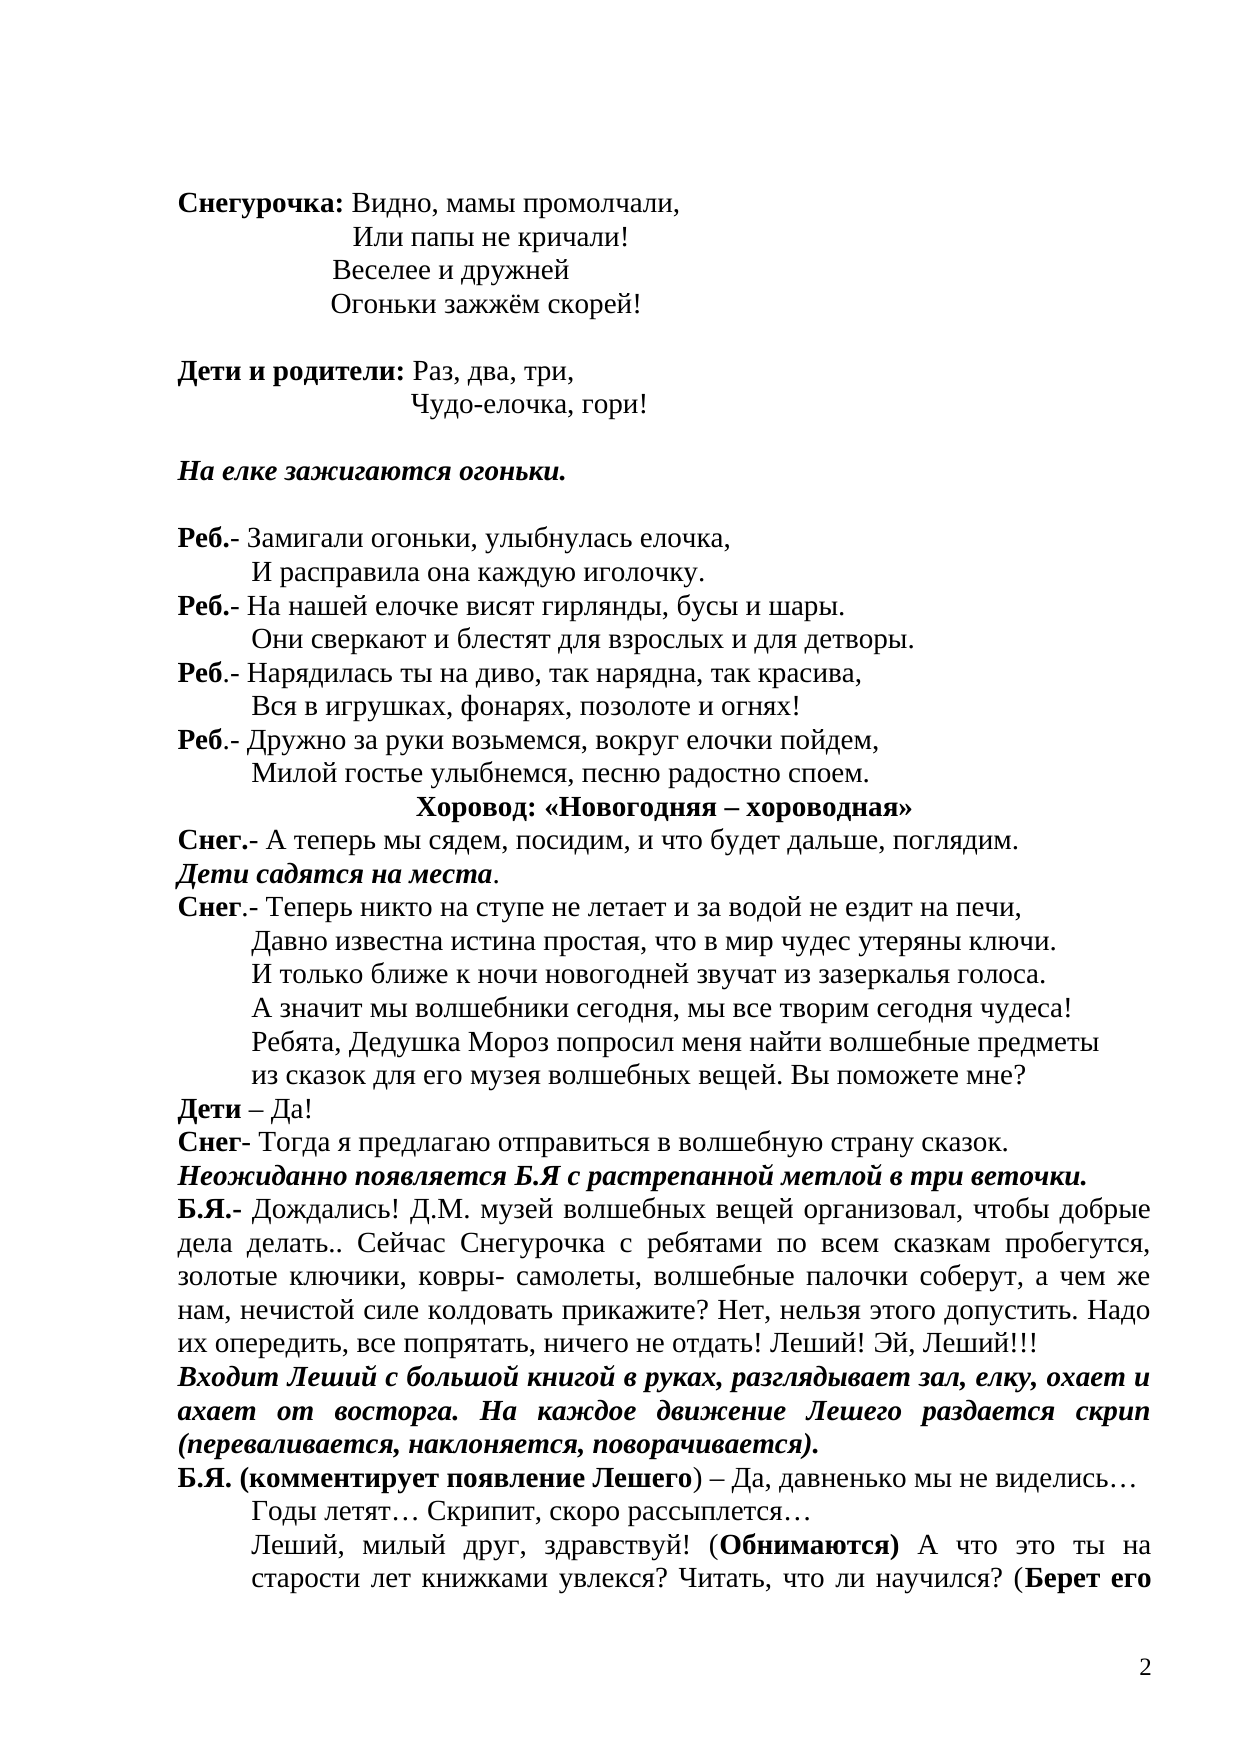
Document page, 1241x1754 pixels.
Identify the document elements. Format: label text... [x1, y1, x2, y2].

text На елке зажигаются огоньки. [177, 453, 1152, 487]
text Дети – Да! [177, 1091, 1152, 1124]
text А значит мы волшебники сегодня, мы все творим сегодня чудеса! [177, 990, 1152, 1024]
text Неожиданно появляется Б.Я с растрепанной метлой в три веточки. [177, 1158, 1152, 1191]
text Снег.- А теперь мы сядем, посидим, и что будет дальше, поглядим. [177, 822, 1152, 856]
text Хоровод: «Новогодняя – хороводная» [177, 789, 1152, 822]
text Реб.- Нарядилась ты на диво, так нарядна, так красива, [177, 655, 1152, 688]
text Годы летят… Скрипит, скоро рассыплется… [177, 1493, 1152, 1527]
text Веселее и дружней [280, 252, 1152, 286]
text Дети садятся на места. [177, 856, 1152, 889]
text Ребята, Дедушка Мороз попросил меня найти волшебные предметы [177, 1024, 1152, 1057]
text из сказок для его музея волшебных вещей. Вы поможете мне? [177, 1057, 1152, 1091]
text Милой гостье улыбнемся, песню радостно споем. [177, 755, 1152, 789]
text Или папы не кричали! [133, 219, 1152, 252]
text Снегурочка: Видно, мамы промолчали, [133, 185, 1152, 219]
text Снег- Тогда я предлагаю отправиться в волшебную страну сказок. [177, 1124, 1152, 1158]
text Б.Я. (комментирует появление Лешего) – Да, давненько мы не виделись… [177, 1460, 1152, 1493]
text Реб.- На нашей елочке висят гирлянды, бусы и шары. [177, 588, 1152, 621]
text Б.Я.- Дождались! Д.М. музей волшебных вещей организовал, чтобы добрые дела делать.. Сейчас Снегурочка с ребятами по всем сказкам пробегутся, золотые ключики, ковры- самолеты, волшебные палочки соберут, а чем же нам, нечистой силе колдовать прикажите? Нет, нельзя этого допустить. Надо их опередить, все попрятать, ничего не отдать! Леший! Эй, Леший!!! [177, 1191, 1152, 1359]
text И только ближе к ночи новогодней звучат из зазеркалья голоса. [177, 957, 1152, 990]
text Дети и родители: Раз, два, три, [133, 353, 1152, 386]
text Вся в игрушках, фонарях, позолоте и огнях! [177, 688, 1152, 722]
text Чудо-елочка, гори! [133, 386, 1152, 420]
text Реб.- Дружно за руки возьмемся, вокруг елочки пойдем, [177, 722, 1152, 755]
text И расправила она каждую иголочку. [177, 554, 1152, 588]
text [251, 1527, 1152, 1594]
text Огоньки зажжём скорей! [133, 286, 1152, 319]
text Снег.- Теперь никто на ступе не летает и за водой не ездит на печи, [177, 889, 1152, 923]
text Входит Леший с большой книгой в руках, разглядывает зал, елку, охает и ахает от восторга. На каждое движение Лешего раздается скрип (переваливается, наклоняется, поворачивается). [177, 1359, 1152, 1460]
text Давно известна истина простая, что в мир чудес утеряны ключи. [177, 923, 1152, 957]
text Реб.- Замигали огоньки, улыбнулась елочка, [177, 521, 1152, 554]
text Они сверкают и блестят для взрослых и для детворы. [177, 621, 1152, 655]
